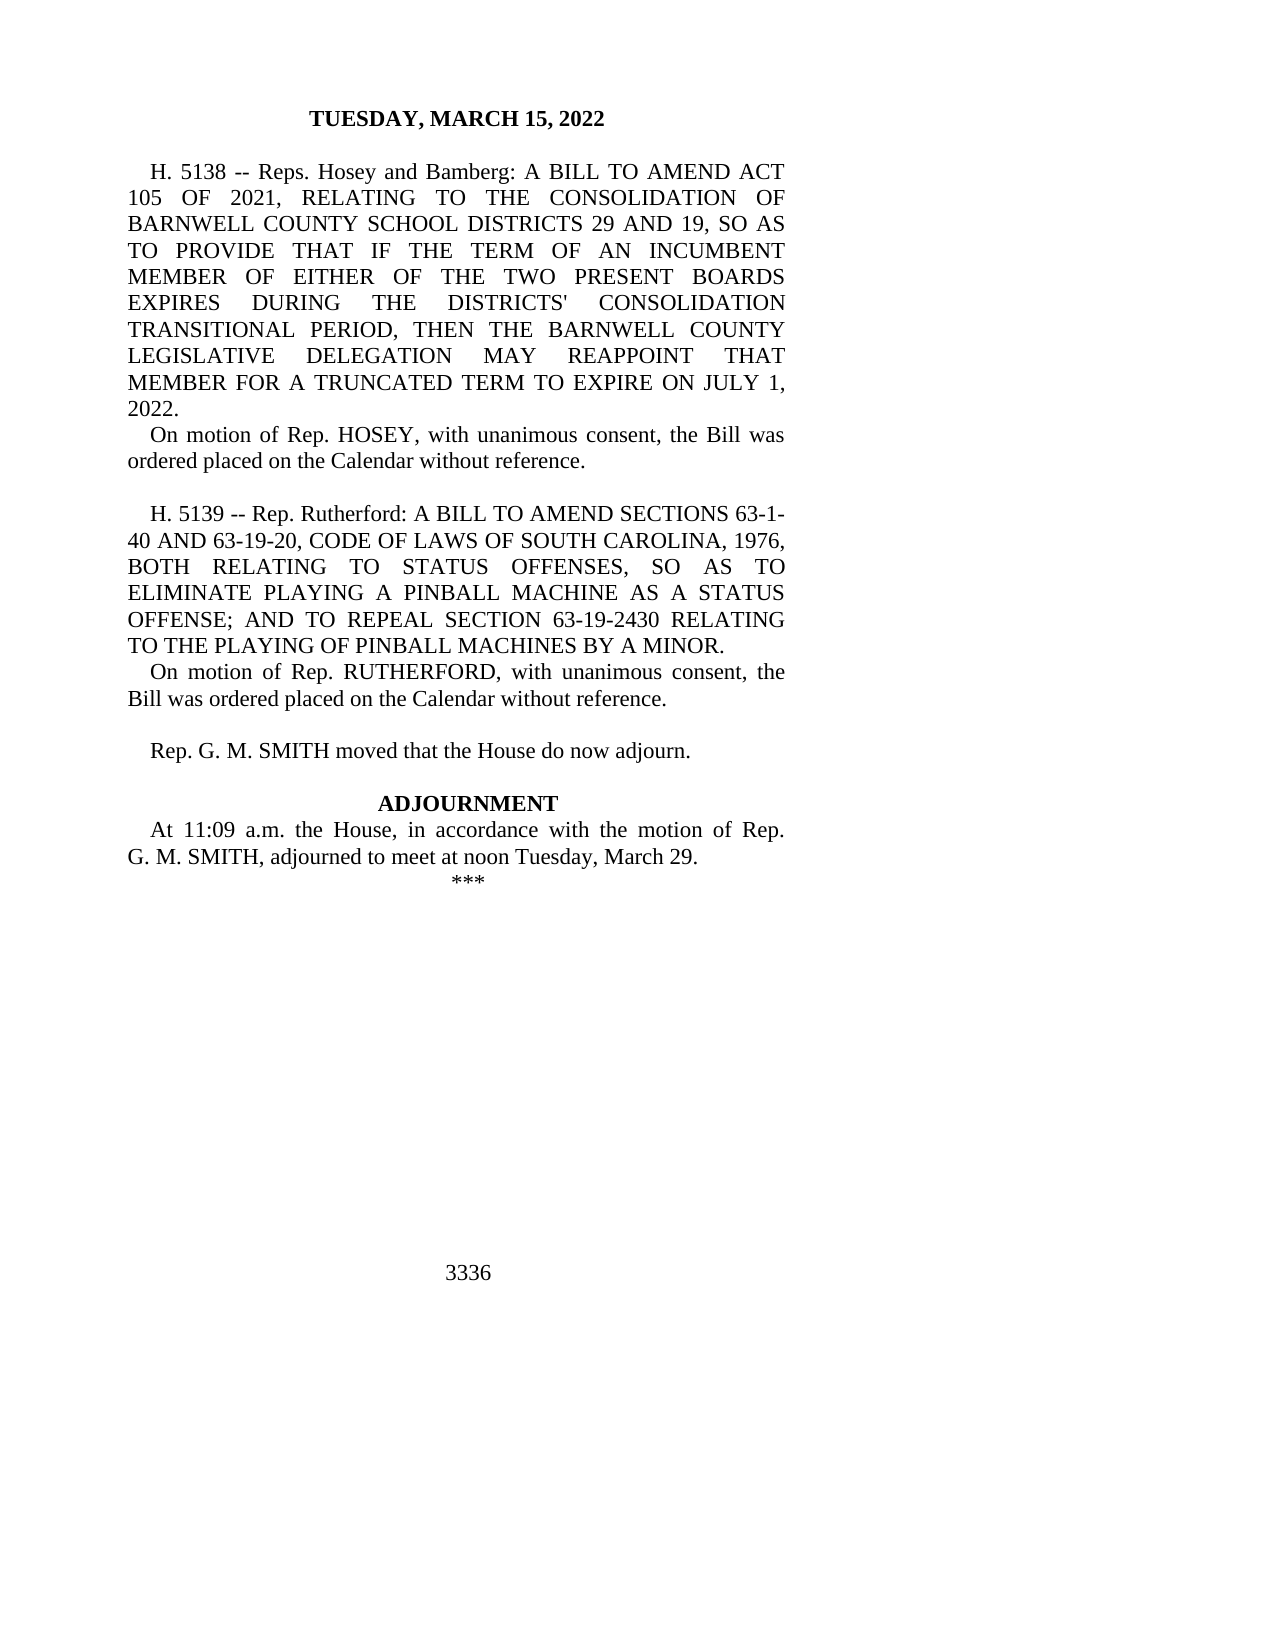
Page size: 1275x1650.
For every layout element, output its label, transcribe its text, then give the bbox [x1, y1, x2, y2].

text H. 5139 -- Rep. Rutherford: A BILL TO AMEND SECTIONS 63-1-40 AND 63-19-20, CODE OF LAWS OF SOUTH CAROLINA, 1976, BOTH RELATING TO STATUS OFFENSES, SO AS TO ELIMINATE PLAYING A PINBALL MACHINE AS A STATUS OFFENSE; AND TO REPEAL SECTION 63-19-2430 RELATING TO THE PLAYING OF PINBALL MACHINES BY A MINOR. [127, 500, 786, 658]
text H. 5138 -- Reps. Hosey and Bamberg: A BILL TO AMEND ACT 105 OF 2021, RELATING TO THE CONSOLIDATION OF BARNWELL COUNTY SCHOOL DISTRICTS 29 AND 19, SO AS TO PROVIDE THAT IF THE TERM OF AN INCUMBENT MEMBER OF EITHER OF THE TWO PRESENT BOARDS EXPIRES DURING THE DISTRICTS' CONSOLIDATION TRANSITIONAL PERIOD, THEN THE BARNWELL COUNTY LEGISLATIVE DELEGATION MAY REAPPOINT THAT MEMBER FOR A TRUNCATED TERM TO EXPIRE ON JULY 1, 2022. [127, 158, 786, 421]
text Rep. G. M. SMITH moved that the House do now adjourn. [127, 737, 786, 764]
text On motion of Rep. HOSEY, with unanimous consent, the Bill was ordered placed on the Calendar without reference. [127, 421, 786, 474]
text At 11:09 a.m. the House, in accordance with the motion of Rep. G. M. SMITH, adjourned to meet at noon Tuesday, March 29. [127, 817, 786, 869]
text *** [127, 869, 786, 896]
text ADJOURNMENT [127, 790, 786, 817]
text On motion of Rep. RUTHERFORD, with unanimous consent, the Bill was ordered placed on the Calendar without reference. [127, 658, 786, 711]
